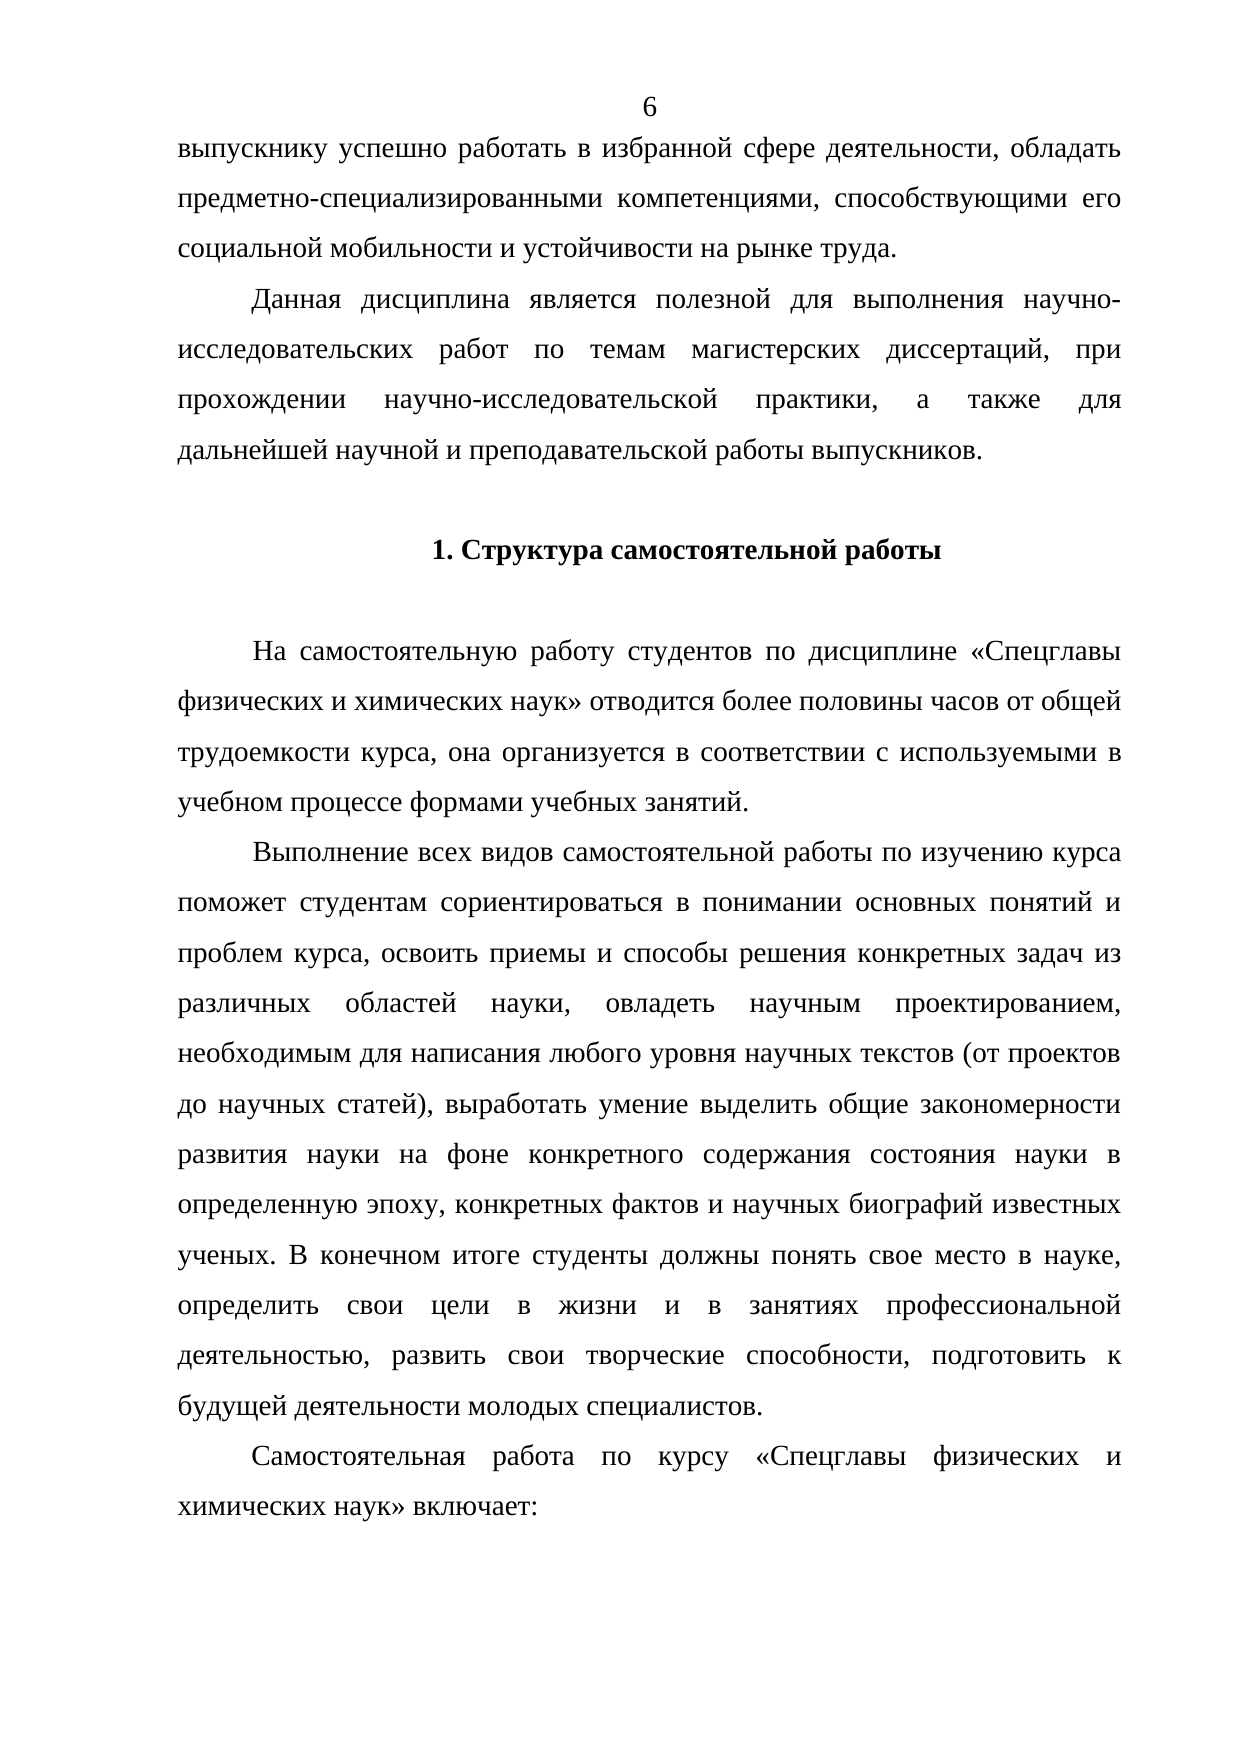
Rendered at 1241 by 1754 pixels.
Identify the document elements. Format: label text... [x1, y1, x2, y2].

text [177, 130, 1122, 264]
text Данная дисциплина является полезной для выполнения научно-исследовательских работ по темам магистерских диссертаций, при прохождении научно-исследовательской практики, а также для дальнейшей научной и преподавательской работы выпускников. [177, 281, 1122, 465]
text 1. Структура самостоятельной работы [251, 532, 1122, 566]
text Самостоятельная работа по курсу «Спецглавы физических и химических наук» включает: [177, 1438, 1122, 1522]
text На самостоятельную работу студентов по дисциплине «Спецглавы физических и химических наук» отводится более половины часов от общей трудоемкости курса, она организуется в соответствии с используемыми в учебном процессе формами учебных занятий. [177, 633, 1122, 817]
text Выполнение всех видов самостоятельной работы по изучению курса поможет студентам сориентироваться в понимании основных понятий и проблем курса, освоить приемы и способы решения конкретных задач из различных областей науки, овладеть научным проектированием, необходимым для написания любого уровня научных текстов (от проектов до научных статей), выработать умение выделить общие закономерности развития науки на фоне конкретного содержания состояния науки в определенную эпоху, конкретных фактов и научных биографий известных ученых. В конечном итоге студенты должны понять свое место в науке, определить свои цели в жизни и в занятиях профессиональной деятельностью, развить свои творческие способности, подготовить к будущей деятельности молодых специалистов. [177, 834, 1122, 1421]
